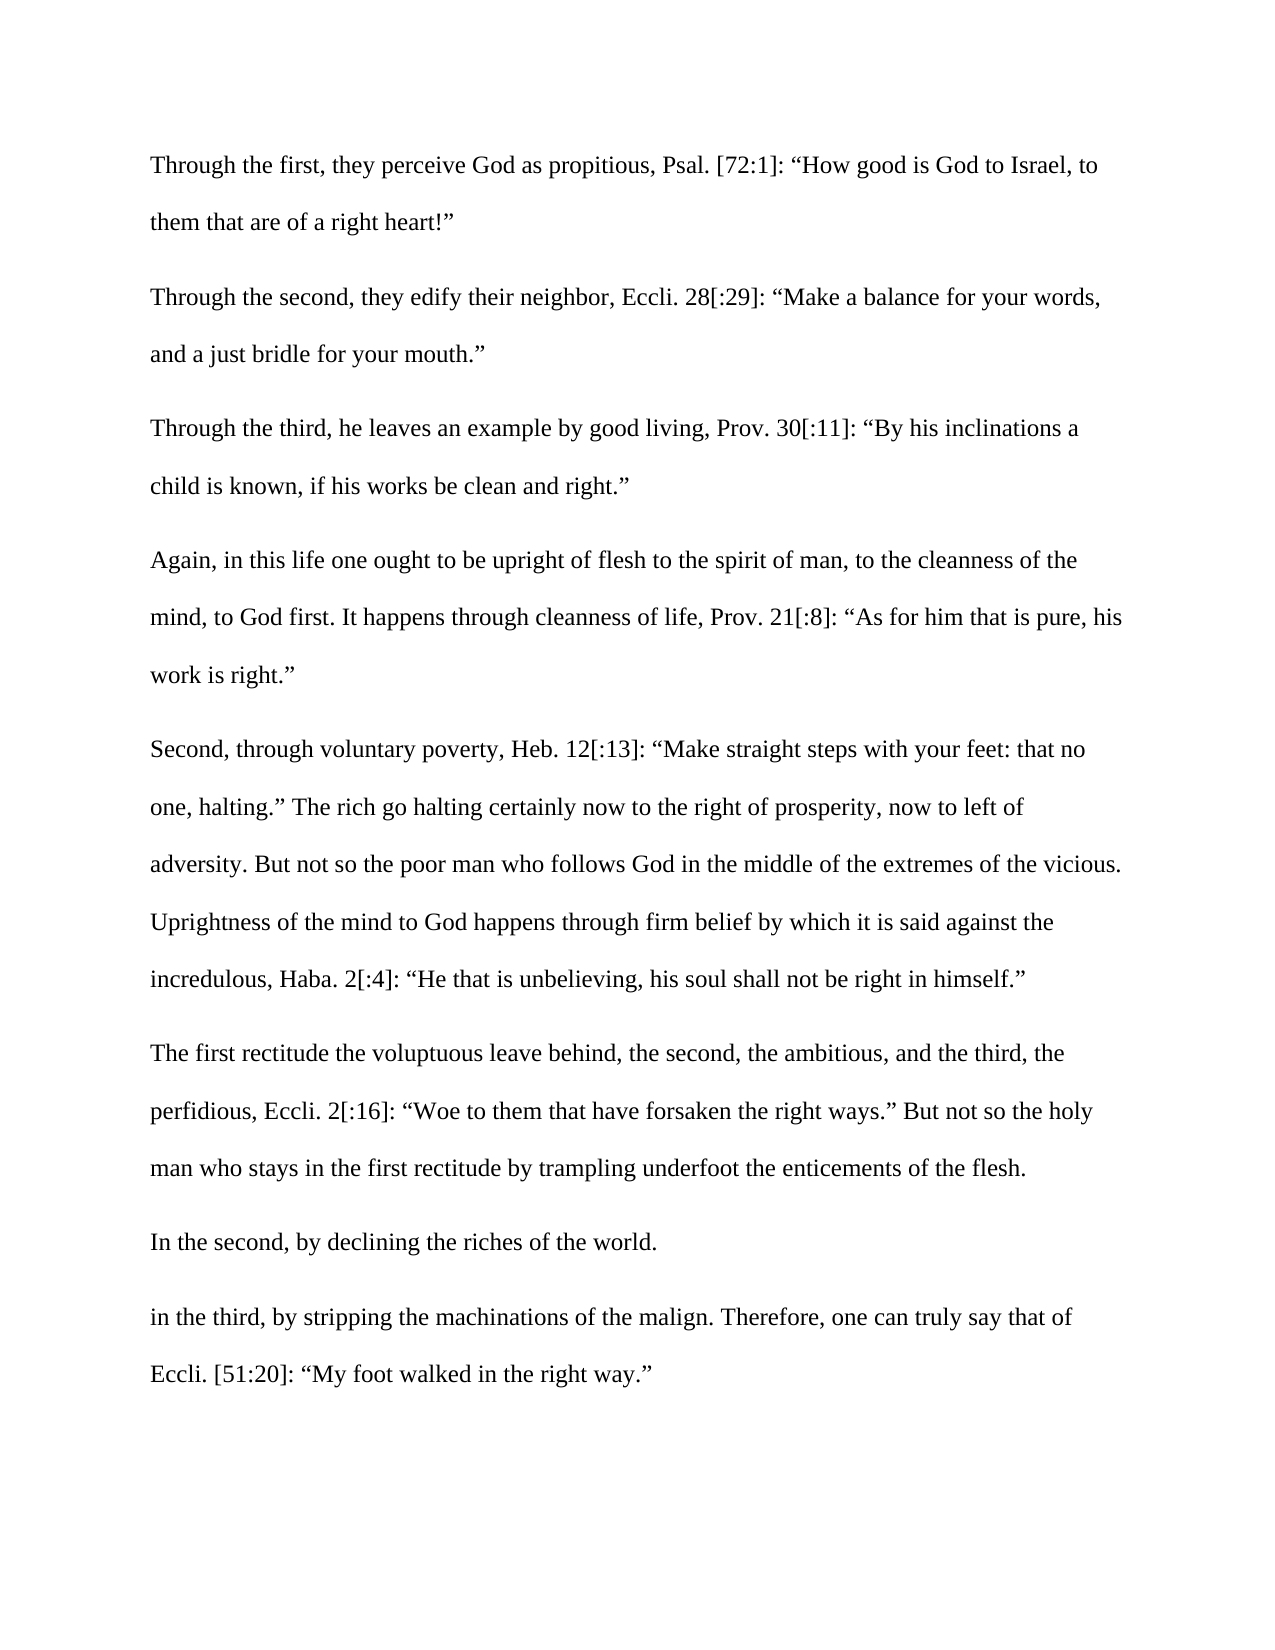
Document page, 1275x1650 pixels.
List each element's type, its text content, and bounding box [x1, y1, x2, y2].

text Through the third, he leaves an example by good living, Prov. 30[:11]: “By his inclinations a child is known, if his works be clean and right.” [150, 413, 1125, 499]
text In the second, by declining the riches of the world. [150, 1227, 1125, 1256]
text Second, through voluntary poverty, Heb. 12[:13]: “Make straight steps with your feet: that no one, halting.” The rich go halting certainly now to the right of prosperity, now to left of adversity. But not so the poor man who follows God in the middle of the extremes of the vicious. Uprightness of the mind to God happens through firm belief by which it is said against the incredulous, Haba. 2[:4]: “He that is unbelieving, his soul shall not be right in himself.” [150, 734, 1125, 993]
text Again, in this life one ought to be upright of flesh to the spirit of man, to the cleanness of the mind, to God first. It happens through cleanness of life, Prov. 21[:8]: “As for him that is pure, his work is right.” [150, 545, 1125, 689]
text Through the first, they perceive God as propitious, Psal. [72:1]: “How good is God to Israel, to them that are of a right heart!” [150, 150, 1125, 236]
text The first rectitude the voluptuous leave behind, the second, the ambitious, and the third, the perfidious, Eccli. 2[:16]: “Woe to them that have forsaken the right ways.” But not so the holy man who stays in the first rectitude by trampling underfoot the enticements of the flesh. [150, 1038, 1125, 1182]
text Through the second, they edify their neighbor, Eccli. 28[:29]: “Make a balance for your words, and a just bridle for your mouth.” [150, 282, 1125, 368]
text in the third, by stripping the machinations of the malign. Therefore, one can truly say that of Eccli. [51:20]: “My foot walked in the right way.” [150, 1302, 1125, 1388]
